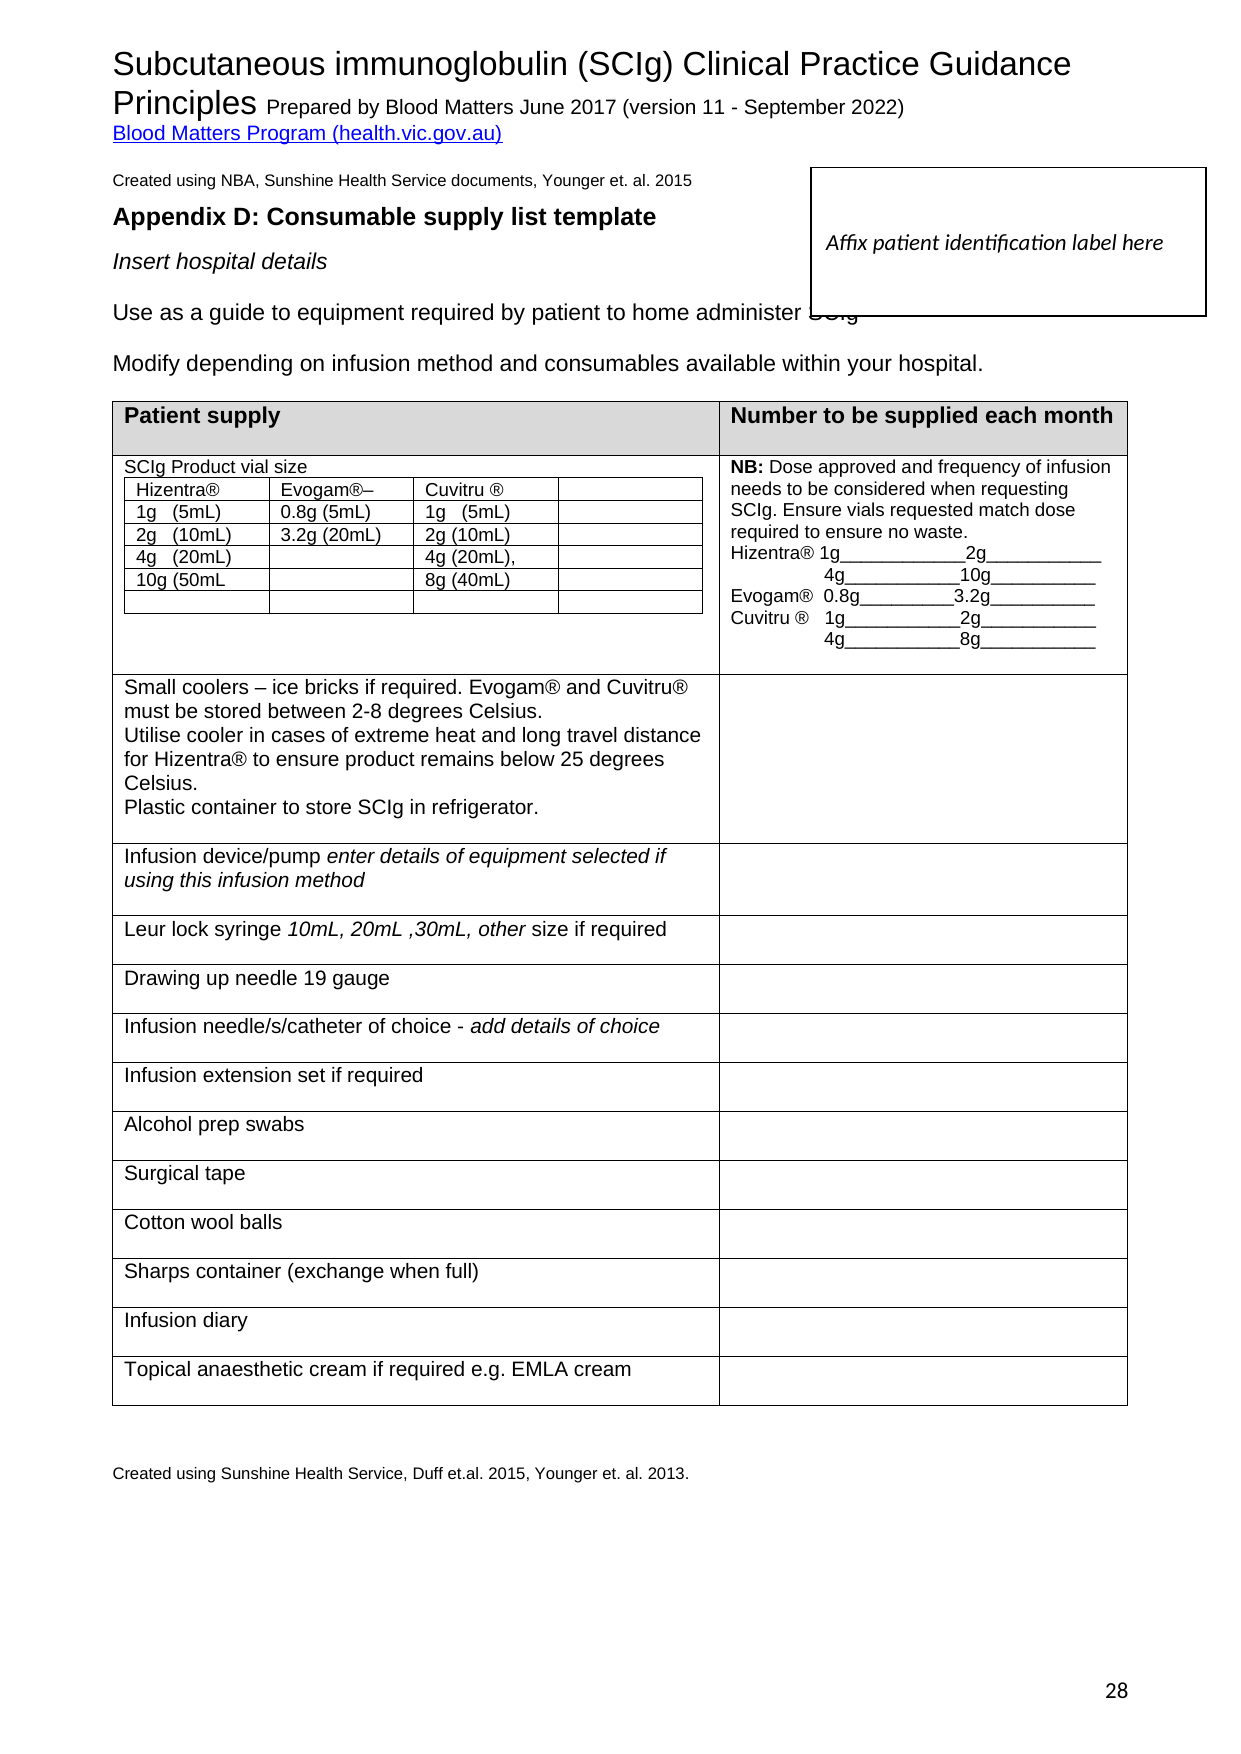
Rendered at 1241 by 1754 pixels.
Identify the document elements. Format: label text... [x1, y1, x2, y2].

table_cell Infusion extension set if required [113, 1063, 719, 1111]
table_cell [720, 1112, 1127, 1160]
table_cell Small coolers – ice bricks if required. Evogam® and Cuvitru® must be stored between 2-8 degrees Celsius. Utilise cooler in cases of extreme heat and long travel distance for Hizentra® to ensure product remains below 25 degrees Celsius. Plastic container to store SCIg in refrigerator. [113, 675, 719, 842]
table_cell [720, 1259, 1127, 1307]
table_cell Sharps container (exchange when full) [113, 1259, 719, 1307]
table_header Patient supply [113, 402, 719, 455]
text Insert hospital details [112, 248, 810, 274]
table_cell Cotton wool balls [113, 1210, 719, 1258]
subtitle Appendix D: Consumable supply list template [112, 202, 810, 231]
table_cell Drawing up needle 19 gauge [113, 965, 719, 1013]
table_header Number to be supplied each month [720, 402, 1127, 455]
table_cell [720, 965, 1127, 1013]
table_cell [720, 1357, 1127, 1405]
table_cell [720, 1014, 1127, 1062]
table_cell NB: Dose approved and frequency of infusion needs to be considered when requesting SCIg. Ensure vials requested match dose required to ensure no waste. Hizentra® 1g____________2g___________ 4g___________10g__________ Evogam® 0.8g_________3.2g__________ Cuvitru ® 1g___________2g___________ 4g___________8g___________ [720, 456, 1127, 674]
table_cell Topical anaesthetic cream if required e.g. EMLA cream [113, 1357, 719, 1405]
table_cell [720, 1308, 1127, 1356]
text Use as a guide to equipment required by patient to home administer SCIg [112, 299, 855, 325]
table_cell Surgical tape [113, 1161, 719, 1209]
table_cell SCIg Product vial size [113, 456, 719, 674]
table_cell [720, 1161, 1127, 1209]
table_cell Infusion device/pump enter details of equipment selected if using this infusion method [113, 844, 719, 915]
table_cell [720, 675, 1127, 842]
table_cell Infusion diary [113, 1308, 719, 1356]
table_cell Infusion needle/s/catheter of choice - add details of choice [113, 1014, 719, 1062]
text Created using NBA, Sunshine Health Service documents, Younger et. al. 2015 [112, 171, 810, 190]
table_cell Alcohol prep swabs [113, 1112, 719, 1160]
table_cell [720, 844, 1127, 915]
text Modify depending on infusion method and consumables available within your hospital. [112, 350, 1128, 376]
text Created using Sunshine Health Service, Duff et.al. 2015, Younger et. al. 2013. [112, 1464, 1128, 1483]
table_cell Leur lock syringe 10mL, 20mL ,30mL, other size if required [113, 916, 719, 964]
table_cell [720, 1210, 1127, 1258]
table_cell [720, 916, 1127, 964]
table_cell [720, 1063, 1127, 1111]
